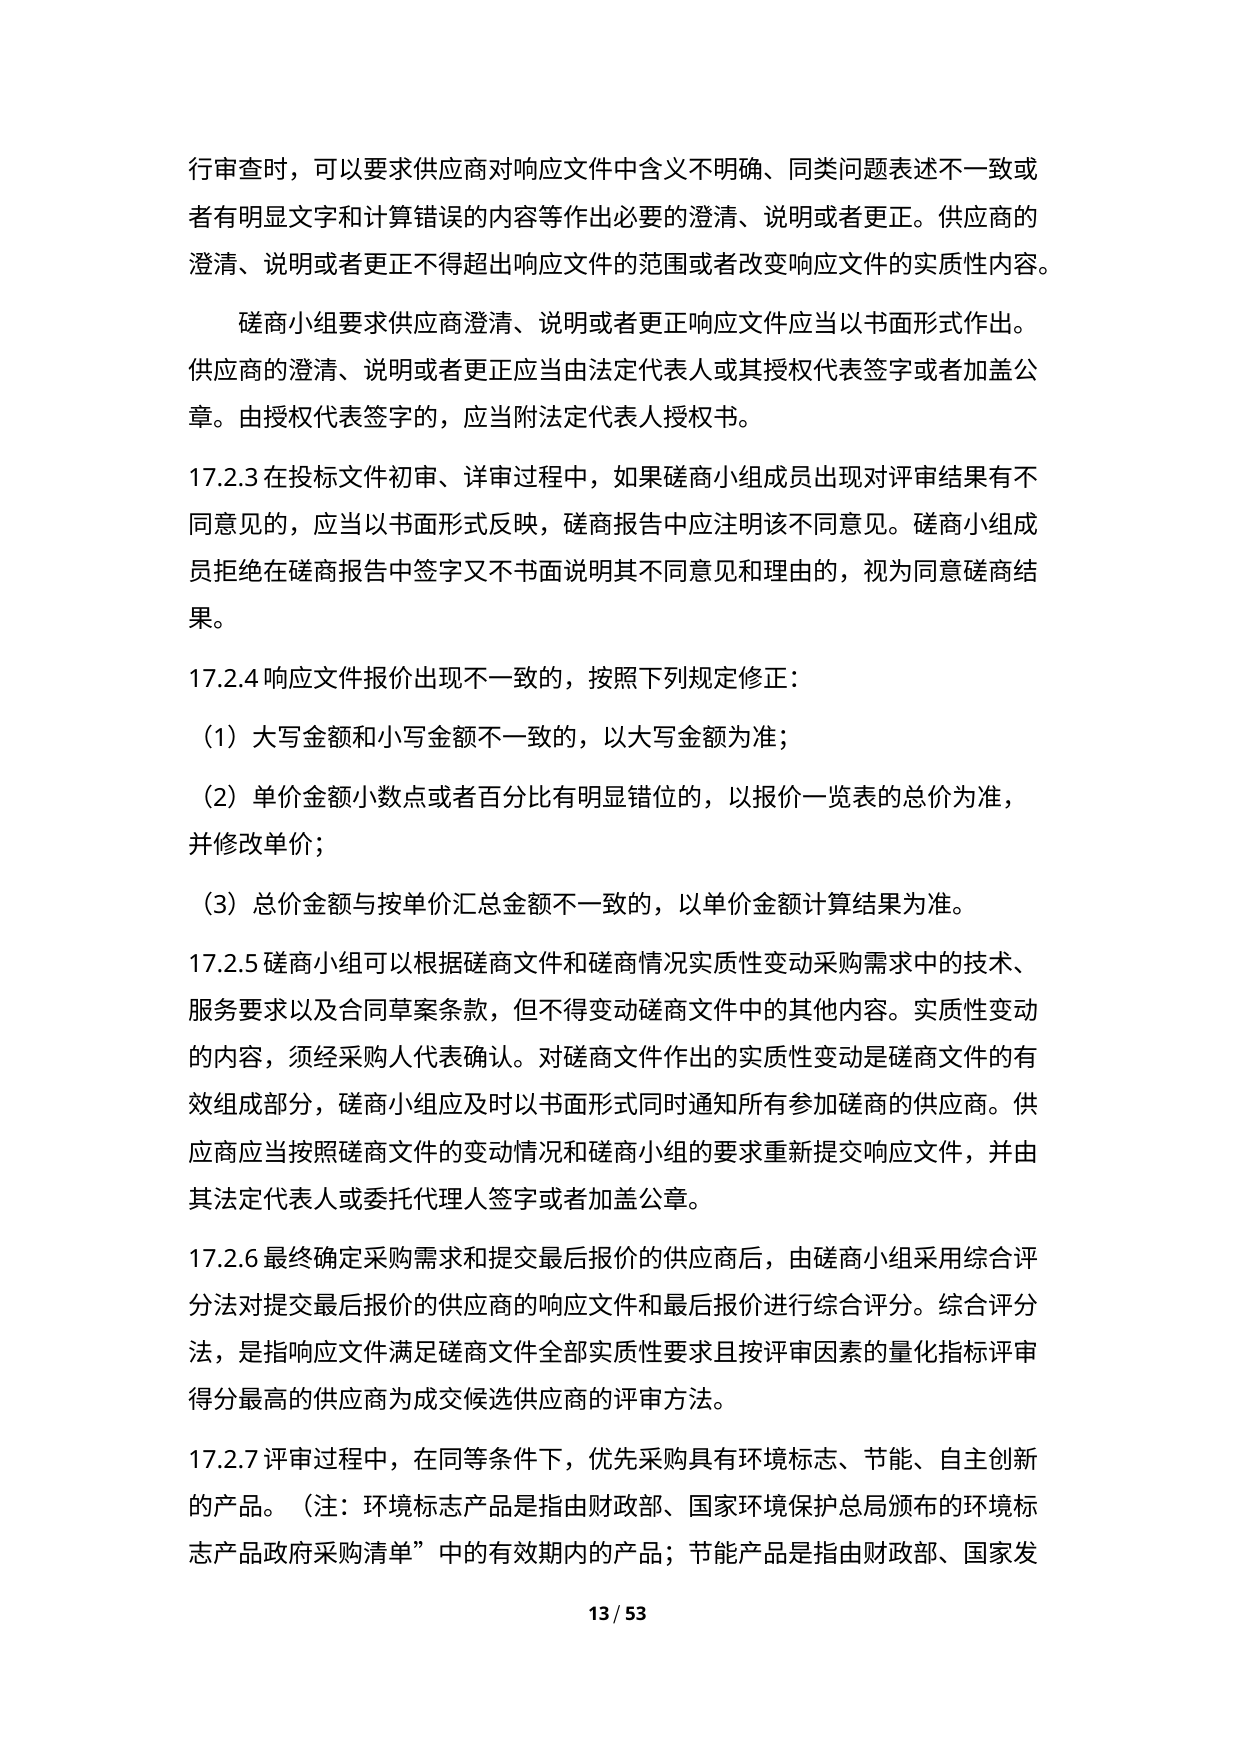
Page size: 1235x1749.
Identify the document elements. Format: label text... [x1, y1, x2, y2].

text （1）大写金额和小写金额不一致的，以大写金额为准； [188, 718, 1046, 754]
text 17.2.6最终确定采购需求和提交最后报价的供应商后，由磋商小组采用综合评分法对提交最后报价的供应商的响应文件和最后报价进行综合评分。综合评分法，是指响应文件满足磋商文件全部实质性要求且按评审因素的量化指标评审得分最高的供应商为成交候选供应商的评审方法。 [188, 1239, 1046, 1416]
text （2）单价金额小数点或者百分比有明显错位的，以报价一览表的总价为准，并修改单价； [188, 777, 1046, 861]
text 磋商小组要求供应商澄清、说明或者更正响应文件应当以书面形式作出。供应商的澄清、说明或者更正应当由法定代表人或其授权代表签字或者加盖公章。由授权代表签字的，应当附法定代表人授权书。 [188, 304, 1046, 434]
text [188, 1439, 1046, 1570]
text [188, 150, 1046, 280]
text （3）总价金额与按单价汇总金额不一致的，以单价金额计算结果为准。 [188, 884, 1046, 920]
text 17.2.5磋商小组可以根据磋商文件和磋商情况实质性变动采购需求中的技术、服务要求以及合同草案条款，但不得变动磋商文件中的其他内容。实质性变动的内容，须经采购人代表确认。对磋商文件作出的实质性变动是磋商文件的有效组成部分，磋商小组应及时以书面形式同时通知所有参加磋商的供应商。供应商应当按照磋商文件的变动情况和磋商小组的要求重新提交响应文件，并由其法定代表人或委托代理人签字或者加盖公章。 [188, 944, 1046, 1215]
text 17.2.3在投标文件初审、详审过程中，如果磋商小组成员出现对评审结果有不同意见的，应当以书面形式反映，磋商报告中应注明该不同意见。磋商小组成员拒绝在磋商报告中签字又不书面说明其不同意见和理由的，视为同意磋商结果。 [188, 457, 1046, 635]
text 17.2.4响应文件报价出现不一致的，按照下列规定修正： [188, 658, 1046, 694]
